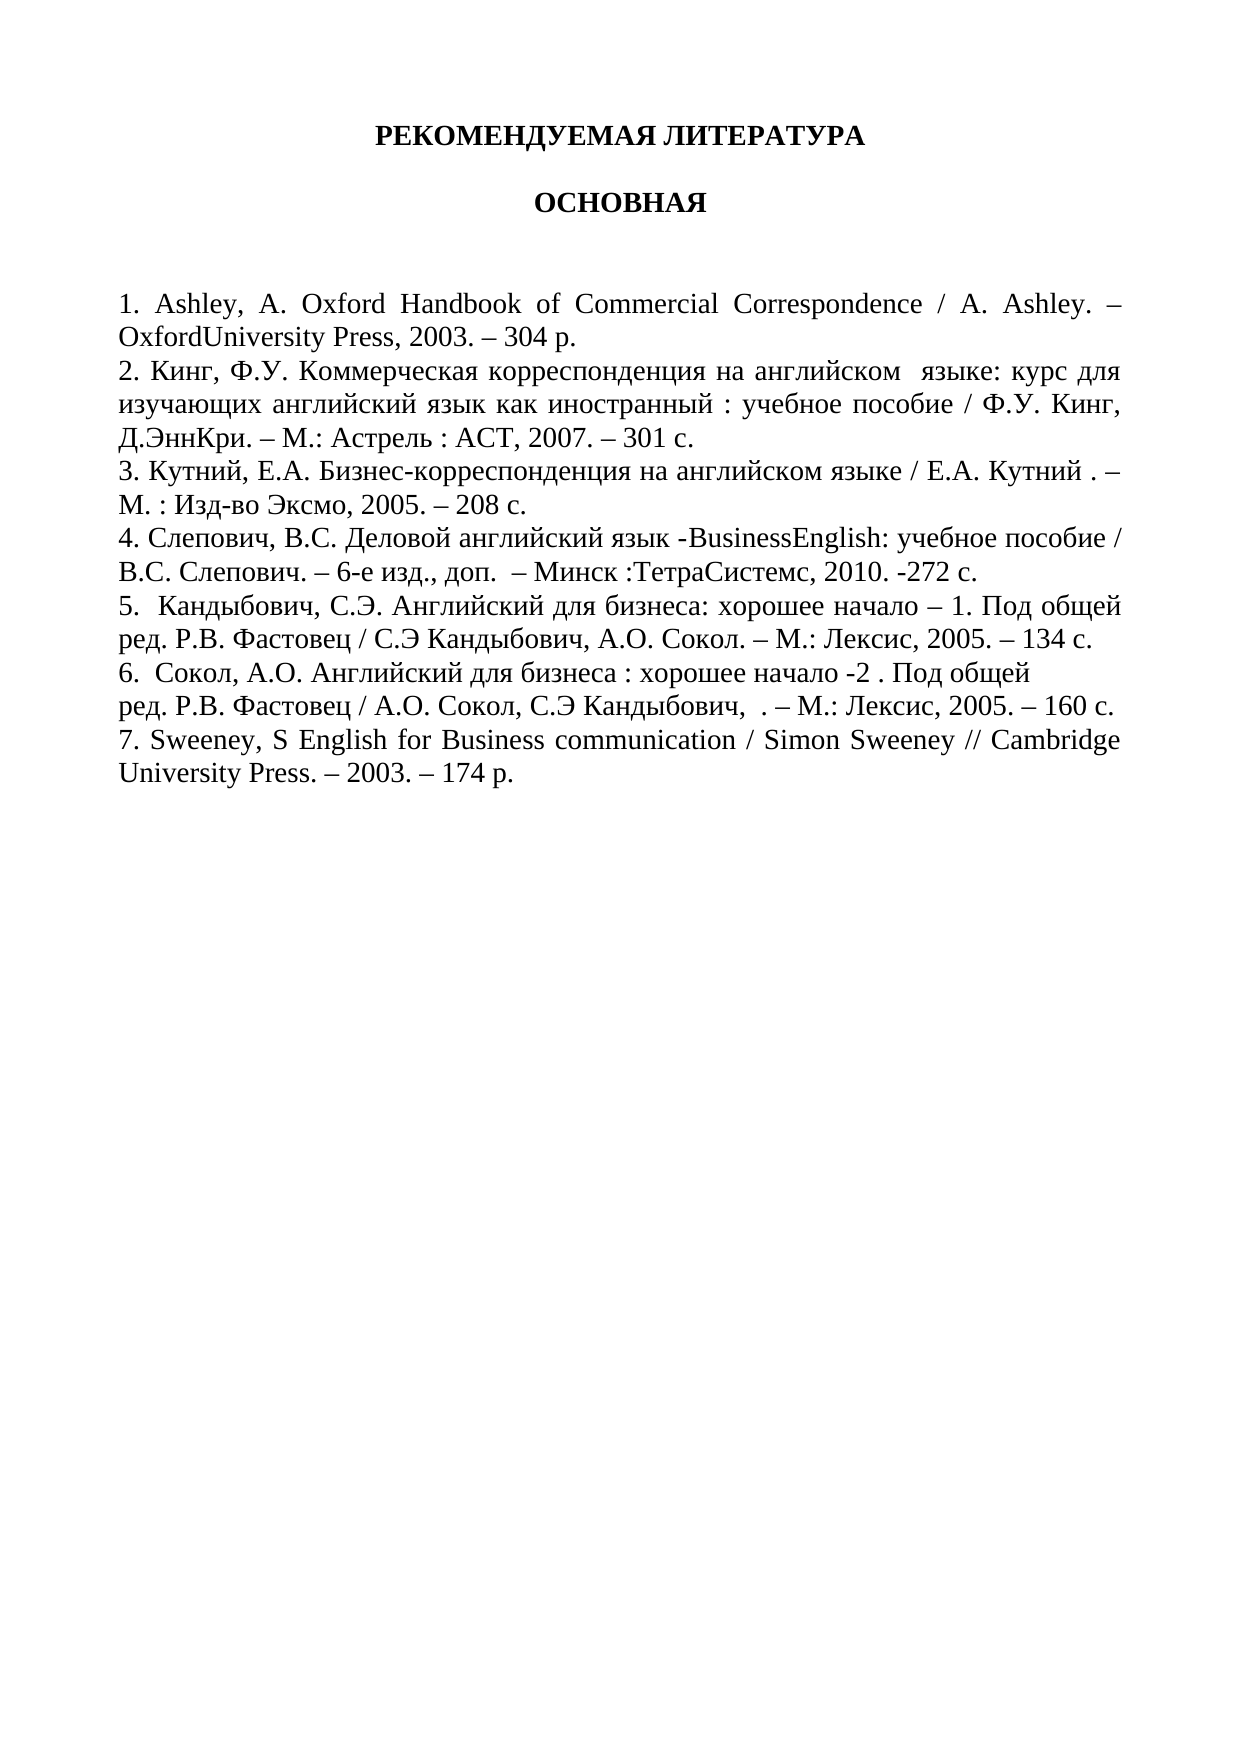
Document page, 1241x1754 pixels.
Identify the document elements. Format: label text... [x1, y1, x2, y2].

text 1. Ashley, A. Handbook of Commercial Correspondence / A. Ashley. – Press, 2003. – 304 p. [118, 286, 1122, 353]
text ред. Р.В. Фастовец / А.О. Сокол, С.Э Кандыбович, . – М.: Лексис, 2005. – 160 с. [118, 688, 1122, 722]
text 7. Sweeney, S English for Business communication / Simon Sweeney // Cambridge University Press. – 2003. – 174 p. [118, 722, 1122, 789]
text РЕКОМЕНДУЕМАЯ ЛИТЕРАТУРА [118, 118, 1122, 152]
text 2. Кинг, Ф.У. Коммерческая корреспонденция на английском языке: курс для изучающих английский язык как иностранный : учебное пособие / Ф.У. Кинг, Д.ЭннКри. – М.: Астрель : АСТ, 2007. – 301 с. [118, 353, 1122, 453]
text 4. Слепович, В.С. Деловой английский язык -BusinessEnglish: учебное пособие / В.С. Слепович. – 6-е изд., доп. – Минск :ТетраСистемс, 2010. -272 с. [118, 521, 1122, 588]
text 3. Кутний, Е.А. Бизнес-корреспонденция на английском языке / Е.А. Кутний . –М. : Изд-во Эксмо, 2005. – 208 с. [118, 453, 1122, 521]
text 5. Кандыбович, С.Э. Английский для бизнеса: хорошее начало – 1. Под общей ред. Р.В. Фастовец / С.Э Кандыбович, А.О. Сокол. – М.: Лексис, 2005. – 134 с. [118, 588, 1122, 655]
text 6. Сокол, А.О. Английский для бизнеса : хорошее начало -2 . Под общей [118, 655, 1122, 688]
text ОСНОВНАЯ [118, 185, 1122, 219]
